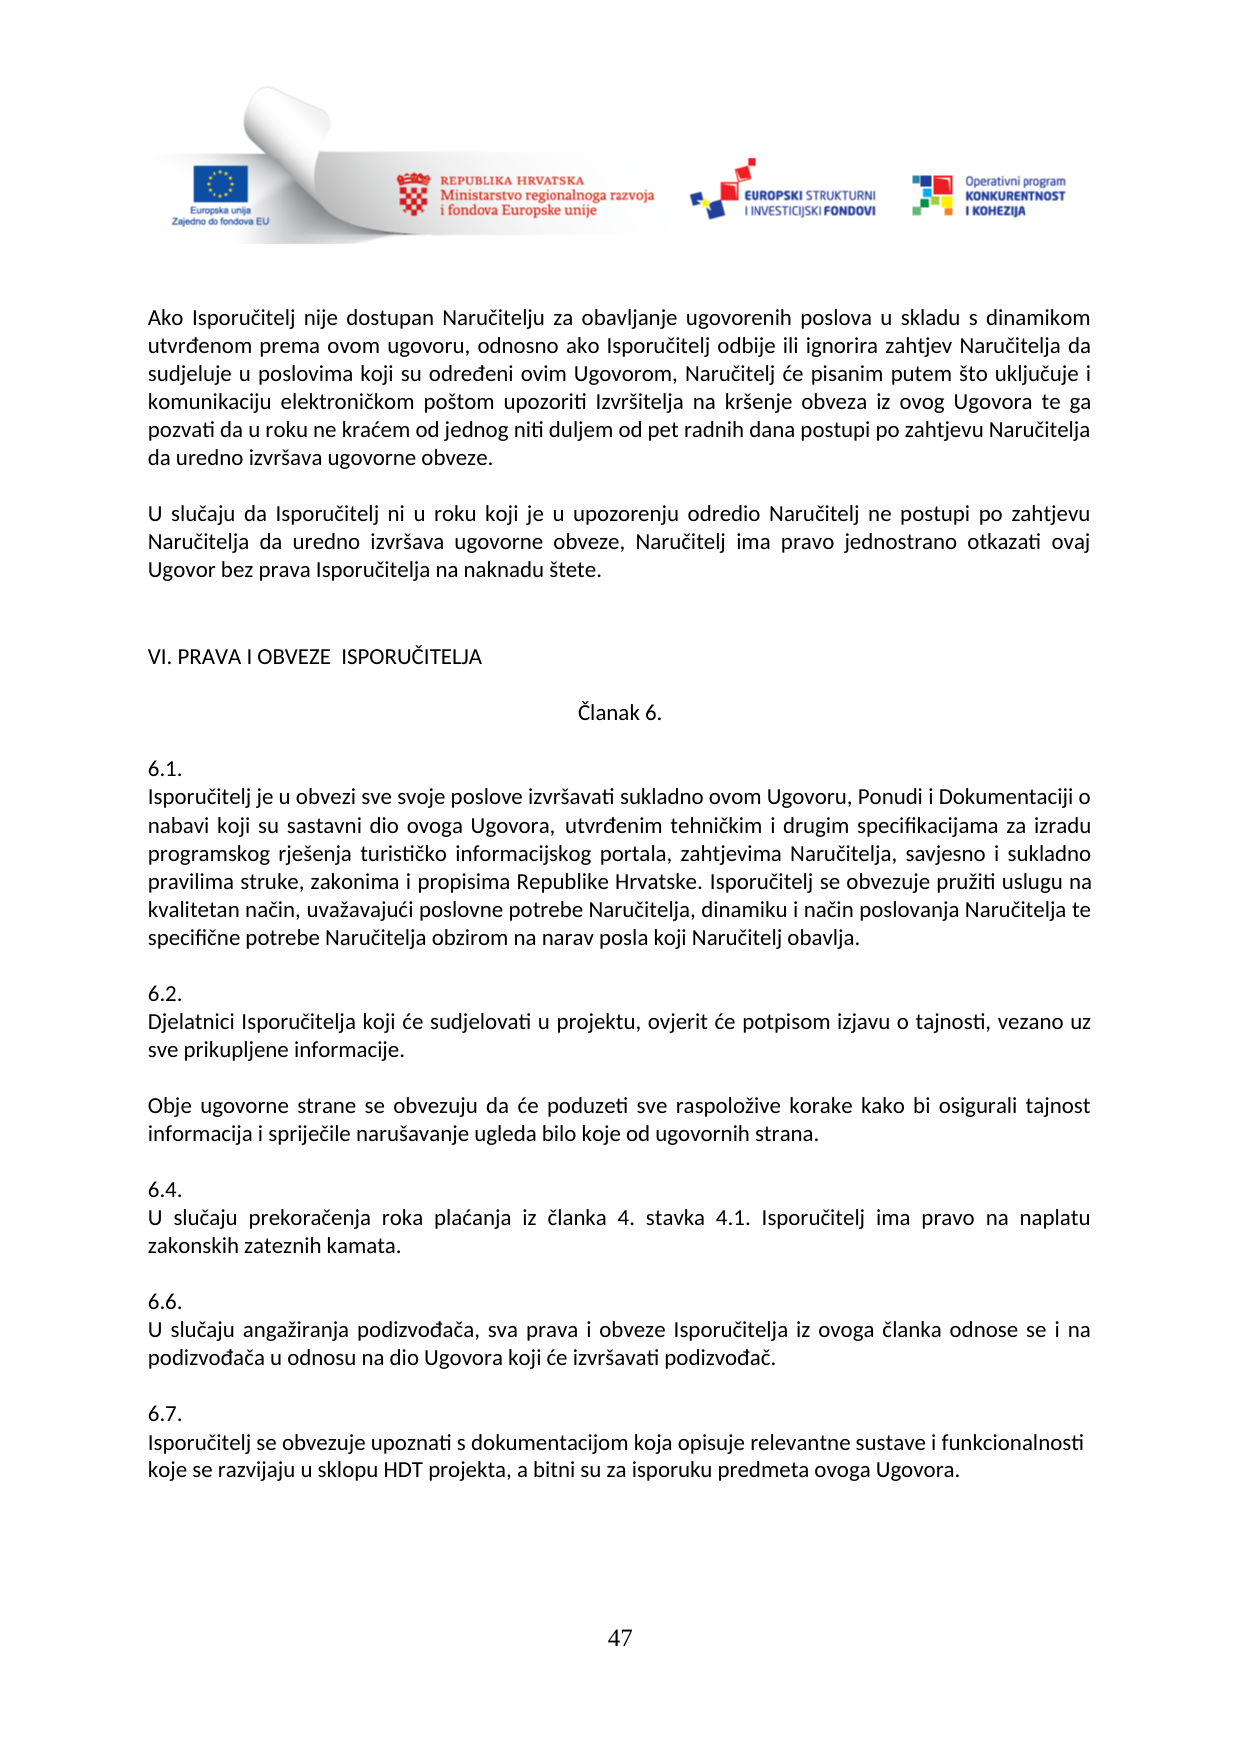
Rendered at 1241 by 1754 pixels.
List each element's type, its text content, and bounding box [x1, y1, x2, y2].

text 6.4. [148, 1175, 1093, 1203]
text U slučaju da Isporučitelj ni u roku koji je u upozorenju odredio Naručitelj ne postupi po zahtjevu Naručitelja da uredno izvršava ugovorne obveze, Naručitelj ima pravo jednostrano otkazati ovaj Ugovor bez prava Isporučitelja na naknadu štete. [148, 499, 1093, 583]
text 6.6. [148, 1287, 1093, 1316]
text Ako Isporučitelj nije dostupan Naručitelju za obavljanje ugovorenih poslova u skladu s dinamikom utvrđenom prema ovom ugovoru, odnosno ako Isporučitelj odbije ili ignorira zahtjev Naručitelja da sudjeluje u poslovima koji su određeni ovim Ugovorom, Naručitelj će pisanim putem što uključuje i komunikaciju elektroničkom poštom upozoriti Izvršitelja na kršenje obveza iz ovog Ugovora te ga pozvati da u roku ne kraćem od jednog niti duljem od pet radnih dana postupi po zahtjevu Naručitelja da uredno izvršava ugovorne obveze. [148, 303, 1093, 471]
text VI. PRAVA I OBVEZE ISPORUČITELJA [148, 642, 1093, 670]
text 6.1. [148, 754, 1093, 782]
text U slučaju prekoračenja roka plaćanja iz članka 4. stavka 4.1. Isporučitelj ima pravo na naplatu zakonskih zateznih kamata. [148, 1203, 1093, 1259]
text 6.7. [148, 1399, 1093, 1428]
text Isporučitelj je u obvezi sve svoje poslove izvršavati sukladno ovom Ugovoru, Ponudi i Dokumentaciji o nabavi koji su sastavni dio ovoga Ugovora, utvrđenim tehničkim i drugim specifikacijama za izradu programskog rješenja turističko informacijskog portala, zahtjevima Naručitelja, savjesno i sukladno pravilima struke, zakonima i propisima Republike Hrvatske. Isporučitelj se obvezuje pružiti uslugu na kvalitetan način, uvažavajući poslovne potrebe Naručitelja, dinamiku i način poslovanja Naručitelja te specifične potrebe Naručitelja obzirom na narav posla koji Naručitelj obavlja. [148, 782, 1093, 951]
text U slučaju angažiranja podizvođača, sva prava i obveze Isporučitelja iz ovoga članka odnose se i na podizvođača u odnosu na dio Ugovora koji će izvršavati podizvođač. [148, 1316, 1093, 1372]
text Obje ugovorne strane se obvezuju da će poduzeti sve raspoložive korake kako bi osigurali tajnost informacija i spriječile narušavanje ugleda bilo koje od ugovornih strana. [148, 1091, 1093, 1147]
text Djelatnici Isporučitelja koji će sudjelovati u projektu, ovjerit će potpisom izjavu o tajnosti, vezano uz sve prikupljene informacije. [148, 1007, 1093, 1063]
text 6.2. [148, 979, 1093, 1007]
text Članak 6. [148, 698, 1093, 726]
picture [147, 73, 1093, 244]
text Isporučitelj se obvezuje upoznati s dokumentacijom koja opisuje relevantne sustave i funkcionalnosti koje se razvijaju u sklopu HDT projekta, a bitni su za isporuku predmeta ovoga Ugovora. [148, 1428, 1093, 1484]
